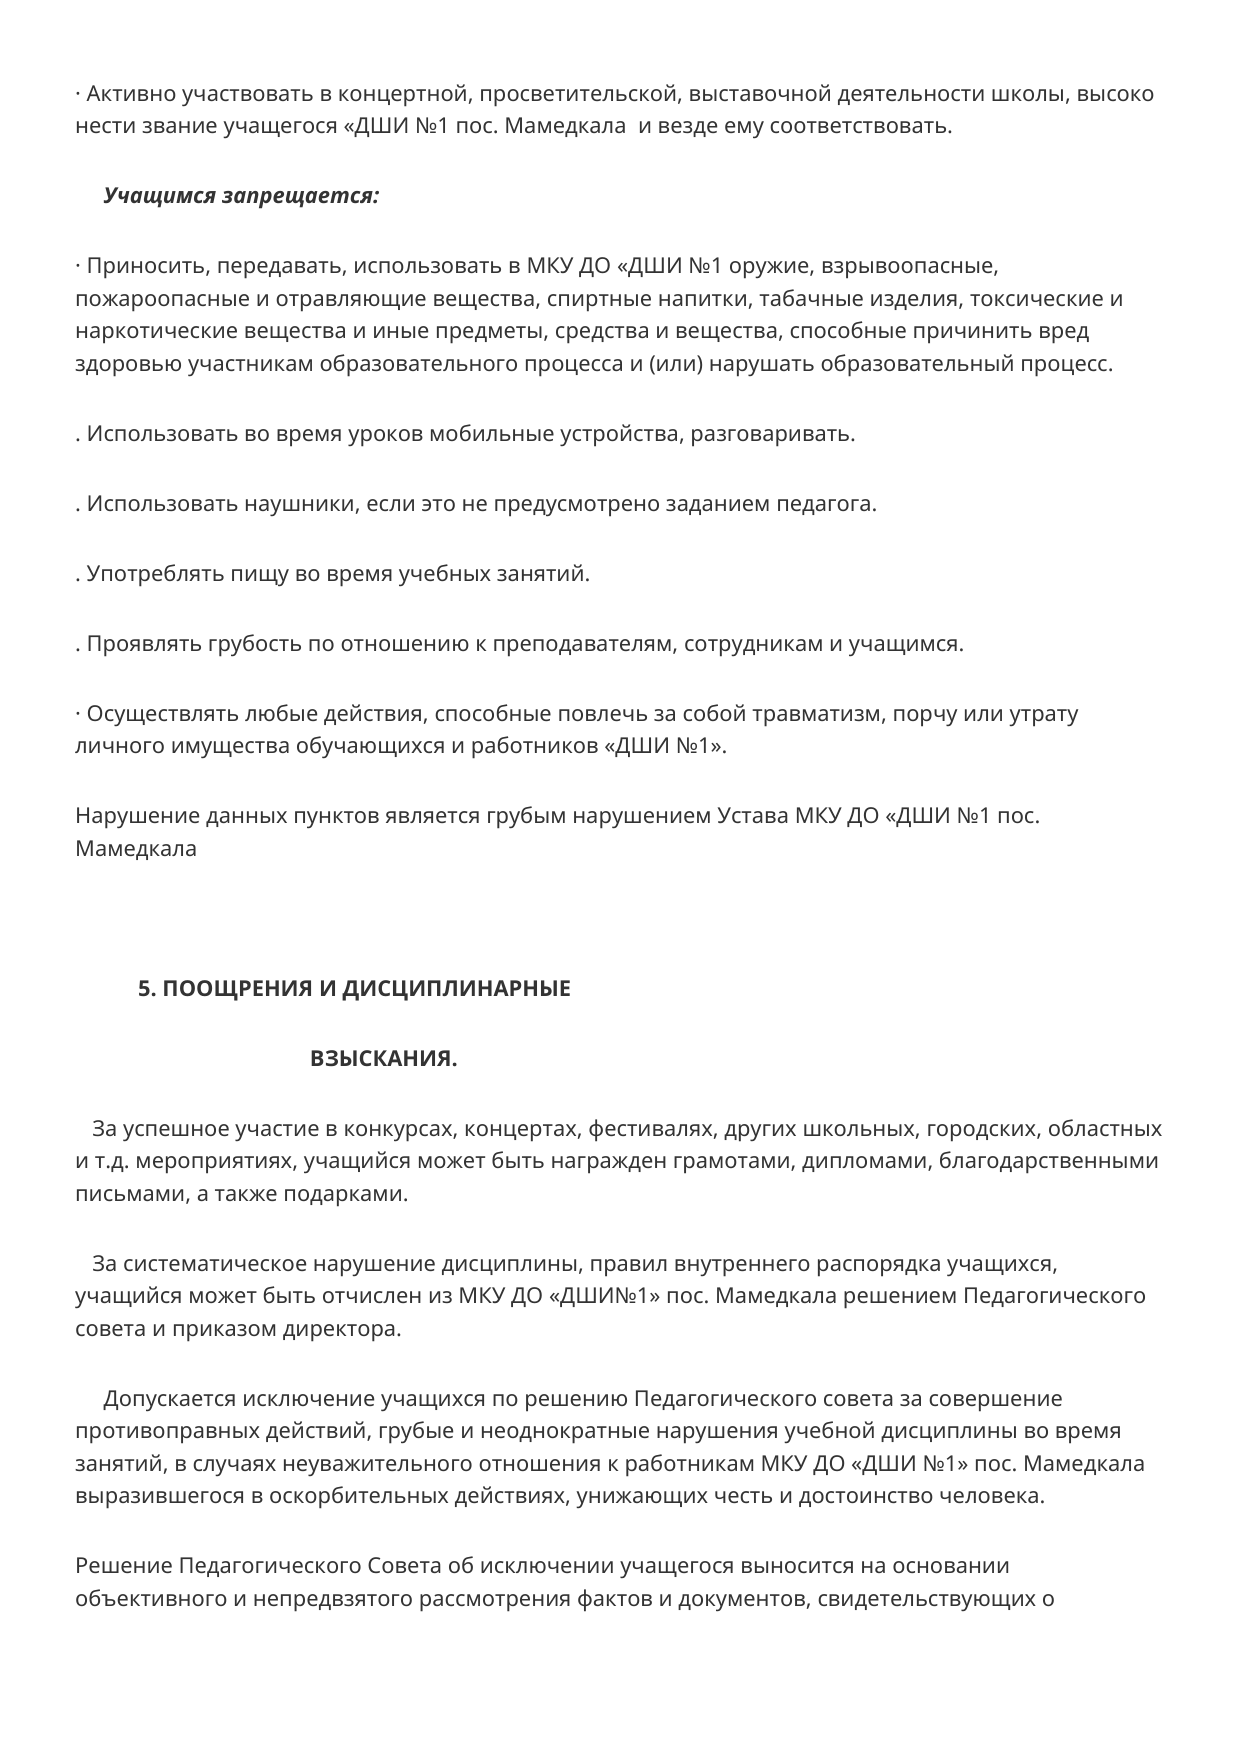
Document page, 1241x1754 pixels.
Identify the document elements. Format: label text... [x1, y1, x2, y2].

text За успешное участие в конкурсах, концертах, фестивалях, других школьных, городских, областных и т.д. мероприятиях, учащийся может быть награжден грамотами, дипломами, благодарственными письмами, а также подарками. [75, 1110, 1165, 1207]
text . Использовать во время уроков мобильные устройства, разговаривать. [75, 415, 1165, 447]
text ВЗЫСКАНИЯ. [75, 1040, 1165, 1072]
text Учащимся запрещается: [75, 177, 1165, 210]
text Решение Педагогического Совета об исключении учащегося выносится на основании объективного и непредвзятого рассмотрения фактов и документов, свидетельствующих о [75, 1547, 1165, 1612]
text Нарушение данных пунктов является грубым нарушением Устава МКУ ДО «ДШИ №1 пос. Мамедкала [75, 797, 1165, 862]
text 5. ПООЩРЕНИЯ И ДИСЦИПЛИНАРНЫЕ [75, 970, 1165, 1002]
text · Осуществлять любые действия, способные повлечь за собой травматизм, порчу или утрату личного имущества обучающихся и работников «ДШИ №1». [75, 695, 1165, 760]
text . Проявлять грубость по отношению к преподавателям, сотрудникам и учащимся. [75, 625, 1165, 657]
text . Использовать наушники, если это не предусмотрено заданием педагога. [75, 485, 1165, 517]
text . Употреблять пищу во время учебных занятий. [75, 555, 1165, 587]
text За систематическое нарушение дисциплины, правил внутреннего распорядка учащихся, учащийся может быть отчислен из МКУ ДО «ДШИ№1» пос. Мамедкала решением Педагогического совета и приказом директора. [75, 1245, 1165, 1342]
text Допускается исключение учащихся по решению Педагогического совета за совершение противоправных действий, грубые и неоднократные нарушения учебной дисциплины во время занятий, в случаях неуважительного отношения к работникам МКУ ДО «ДШИ №1» пос. Мамедкала выразившегося в оскорбительных действиях, унижающих честь и достоинство человека. [75, 1380, 1165, 1510]
text · Активно участвовать в концертной, просветительской, выставочной деятельности школы, высоко нести звание учащегося «ДШИ №1 пос. Мамедкала и везде ему соответствовать. [75, 75, 1165, 140]
text · Приносить, передавать, использовать в МКУ ДО «ДШИ №1 оружие, взрывоопасные, пожароопасные и отравляющие вещества, спиртные напитки, табачные изделия, токсические и наркотические вещества и иные предметы, средства и вещества, способные причинить вред здоровью участникам образовательного процесса и (или) нарушать образовательный процесс. [75, 247, 1165, 377]
